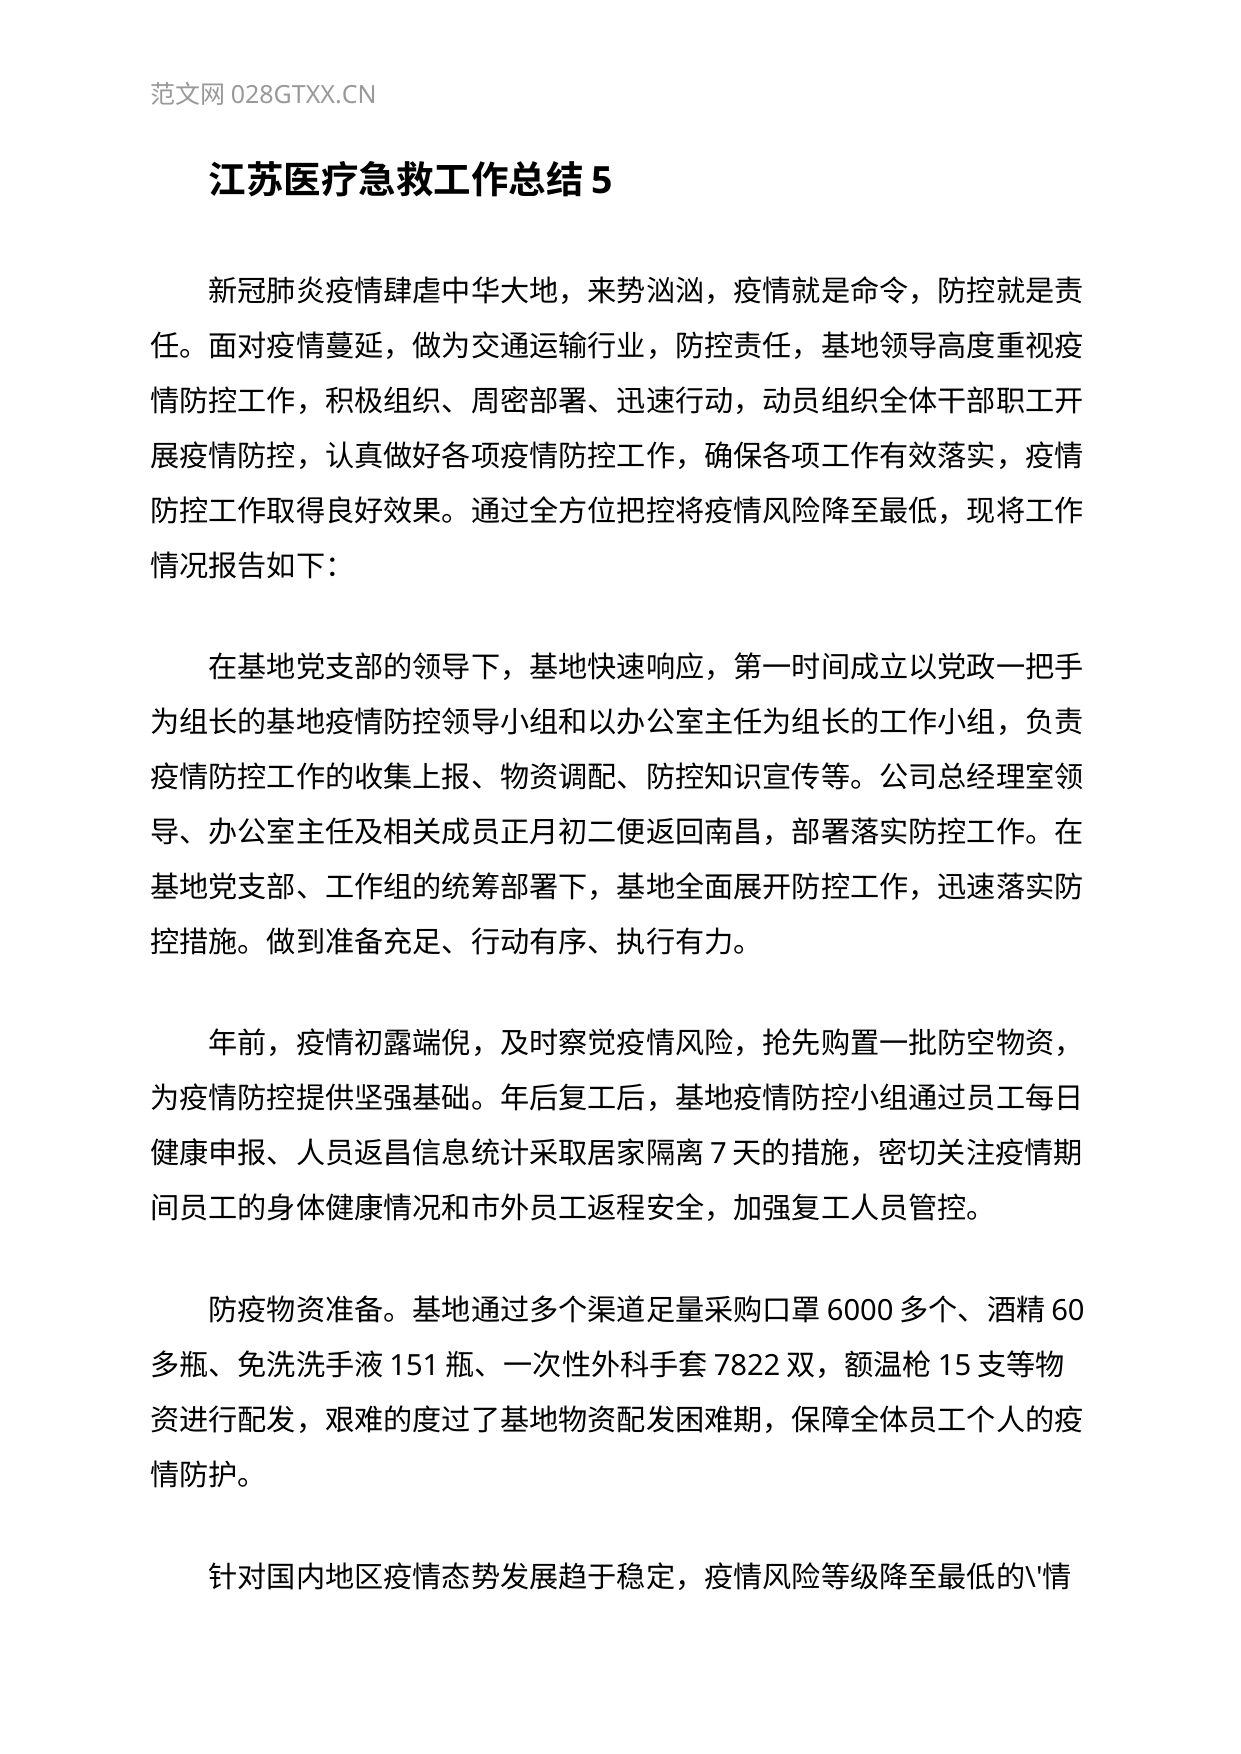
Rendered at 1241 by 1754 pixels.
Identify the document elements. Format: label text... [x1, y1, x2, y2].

text 防疫物资准备。基地通过多个渠道足量采购口罩6000多个、酒精60多瓶、免洗洗手液151瓶、一次性外科手套7822双，额温枪15支等物资进行配发，艰难的度过了基地物资配发困难期，保障全体员工个人的疫情防护。 [150, 1287, 1090, 1494]
text 年前，疫情初露端倪，及时察觉疫情风险，抢先购置一批防空物资，为疫情防控提供坚强基础。年后复工后，基地疫情防控小组通过员工每日健康申报、人员返昌信息统计采取居家隔离7天的措施，密切关注疫情期间员工的身体健康情况和市外员工返程安全，加强复工人员管控。 [150, 1020, 1090, 1227]
text 江苏医疗急救工作总结5 [150, 150, 1090, 204]
text 在基地党支部的领导下，基地快速响应，第一时间成立以党政一把手为组长的基地疫情防控领导小组和以办公室主任为组长的工作小组，负责疫情防控工作的收集上报、物资调配、防控知识宣传等。公司总经理室领导、办公室主任及相关成员正月初二便返回南昌，部署落实防控工作。在基地党支部、工作组的统筹部署下，基地全面展开防控工作，迅速落实防控措施。做到准备充足、行动有序、执行有力。 [150, 644, 1090, 961]
text 新冠肺炎疫情肆虐中华大地，来势汹汹，疫情就是命令，防控就是责任。面对疫情蔓延，做为交通运输行业，防控责任，基地领导高度重视疫情防控工作，积极组织、周密部署、迅速行动，动员组织全体干部职工开展疫情防控，认真做好各项疫情防控工作，确保各项工作有效落实，疫情防控工作取得良好效果。通过全方位把控将疫情风险降至最低，现将工作情况报告如下： [150, 268, 1090, 584]
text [150, 1553, 1090, 1596]
